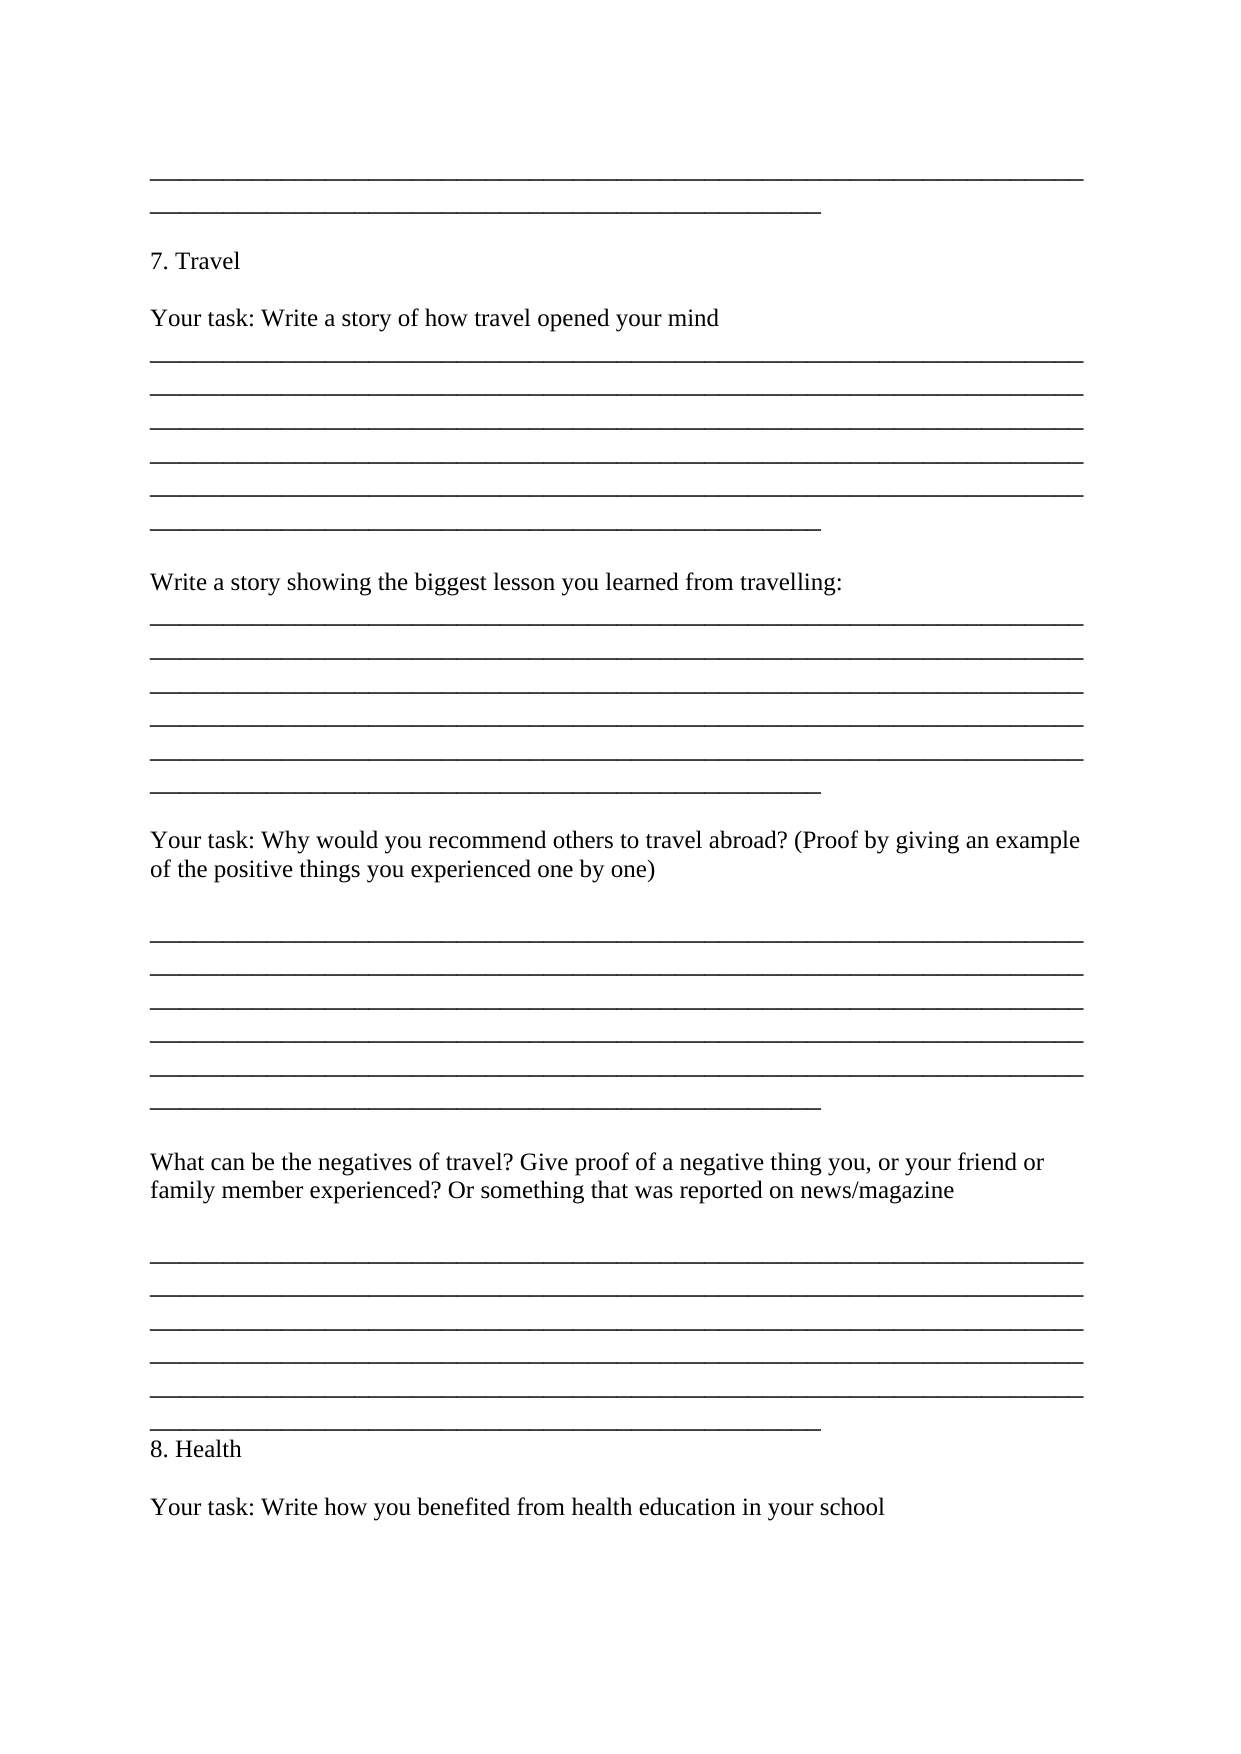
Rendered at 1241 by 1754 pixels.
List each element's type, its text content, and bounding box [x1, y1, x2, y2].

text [150, 150, 1090, 217]
text What can be the negatives of travel? Give proof of a negative thing you, or your friend or family member experienced? Or something that was reported on news/magazine [150, 1147, 1090, 1204]
text Your task: Why would you recommend others to travel abroad? (Proof by giving an example of the positive things you experienced one by one) [150, 826, 1090, 883]
text 8. Health [150, 1434, 1090, 1463]
text Your task: Write how you benefited from health education in your school [150, 1492, 1090, 1520]
text Write a story showing the biggest lesson you learned from travelling: [150, 567, 1090, 596]
text Your task: Write a story of how travel opened your mind [150, 303, 1090, 332]
text 7. Travel [150, 246, 1090, 274]
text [150, 1233, 1090, 1434]
